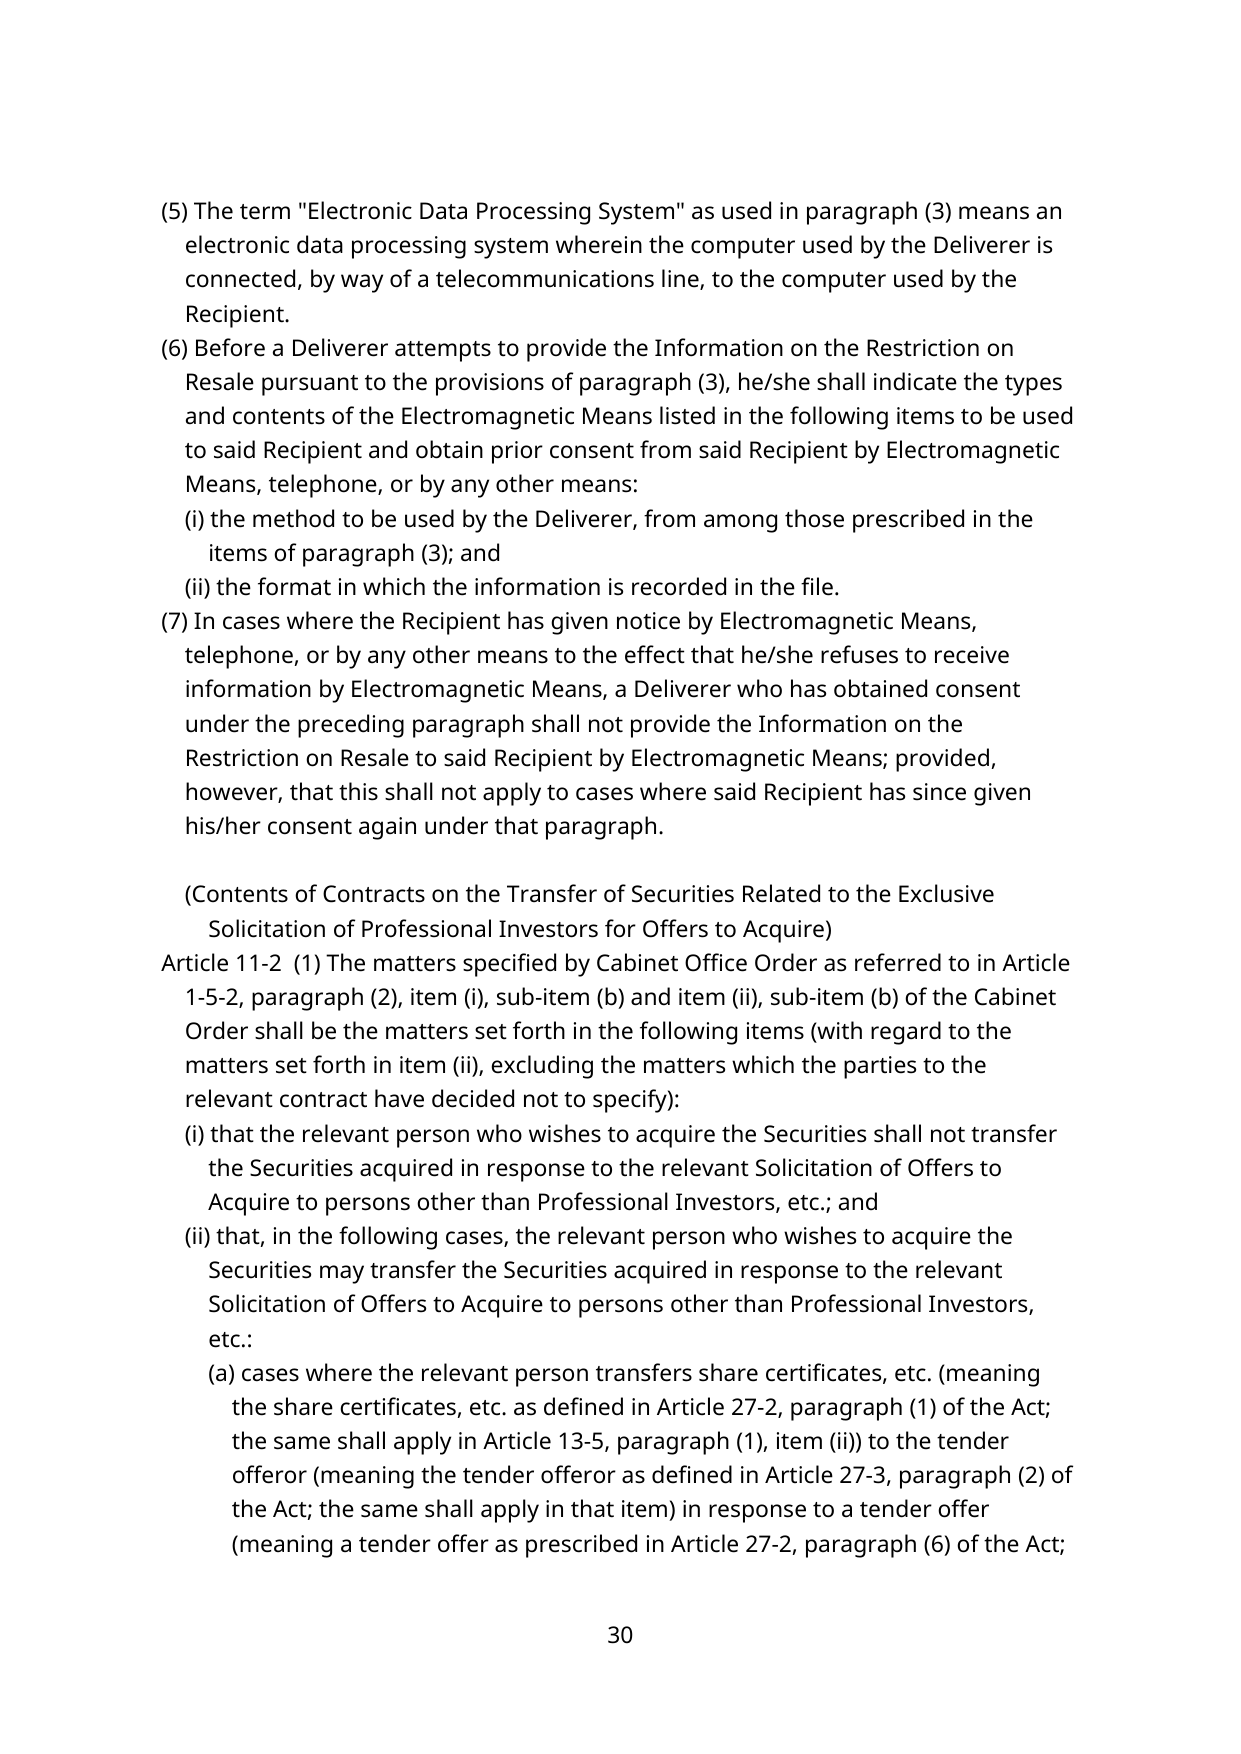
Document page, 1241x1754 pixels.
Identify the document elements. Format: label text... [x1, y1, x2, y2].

text (i) the method to be used by the Deliverer, from among those prescribed in the items of paragraph (3); and [184, 501, 1079, 569]
text (ii) that, in the following cases, the relevant person who wishes to acquire the Securities may transfer the Securities acquired in response to the relevant Solicitation of Offers to Acquire to persons other than Professional Investors, etc.: [184, 1219, 1079, 1355]
text Article 11-2 (1) The matters specified by Cabinet Office Order as referred to in Article 1-5-2, paragraph (2), item (i), sub-item (b) and item (ii), sub-item (b) of the Cabinet Order shall be the matters set forth in the following items (with regard to the matters set forth in item (ii), excluding the matters which the parties to the relevant contract have decided not to specify): [161, 945, 1079, 1116]
text (i) that the relevant person who wishes to acquire the Securities shall not transfer the Securities acquired in response to the relevant Solicitation of Offers to Acquire to persons other than Professional Investors, etc.; and [184, 1116, 1079, 1219]
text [207, 1355, 1079, 1560]
text (ii) the format in which the information is recorded in the file. [184, 569, 1079, 604]
text (5) The term "Electronic Data Processing System" as used in paragraph (3) means an electronic data processing system wherein the computer used by the Deliverer is connected, by way of a telecommunications line, to the computer used by the Recipient. [161, 194, 1079, 330]
text (7) In cases where the Recipient has given notice by Electromagnetic Means, telephone, or by any other means to the effect that he/she refuses to receive information by Electromagnetic Means, a Deliverer who has obtained consent under the preceding paragraph shall not provide the Information on the Restriction on Resale to said Recipient by Electromagnetic Means; provided, however, that this shall not apply to cases where said Recipient has since given his/her consent again under that paragraph. [161, 604, 1079, 843]
text (Contents of Contracts on the Transfer of Securities Related to the Exclusive Solicitation of Professional Investors for Offers to Acquire) [184, 877, 1079, 945]
text (6) Before a Deliverer attempts to provide the Information on the Restriction on Resale pursuant to the provisions of paragraph (3), he/she shall indicate the types and contents of the Electromagnetic Means listed in the following items to be used to said Recipient and obtain prior consent from said Recipient by Electromagnetic Means, telephone, or by any other means: [161, 330, 1079, 501]
